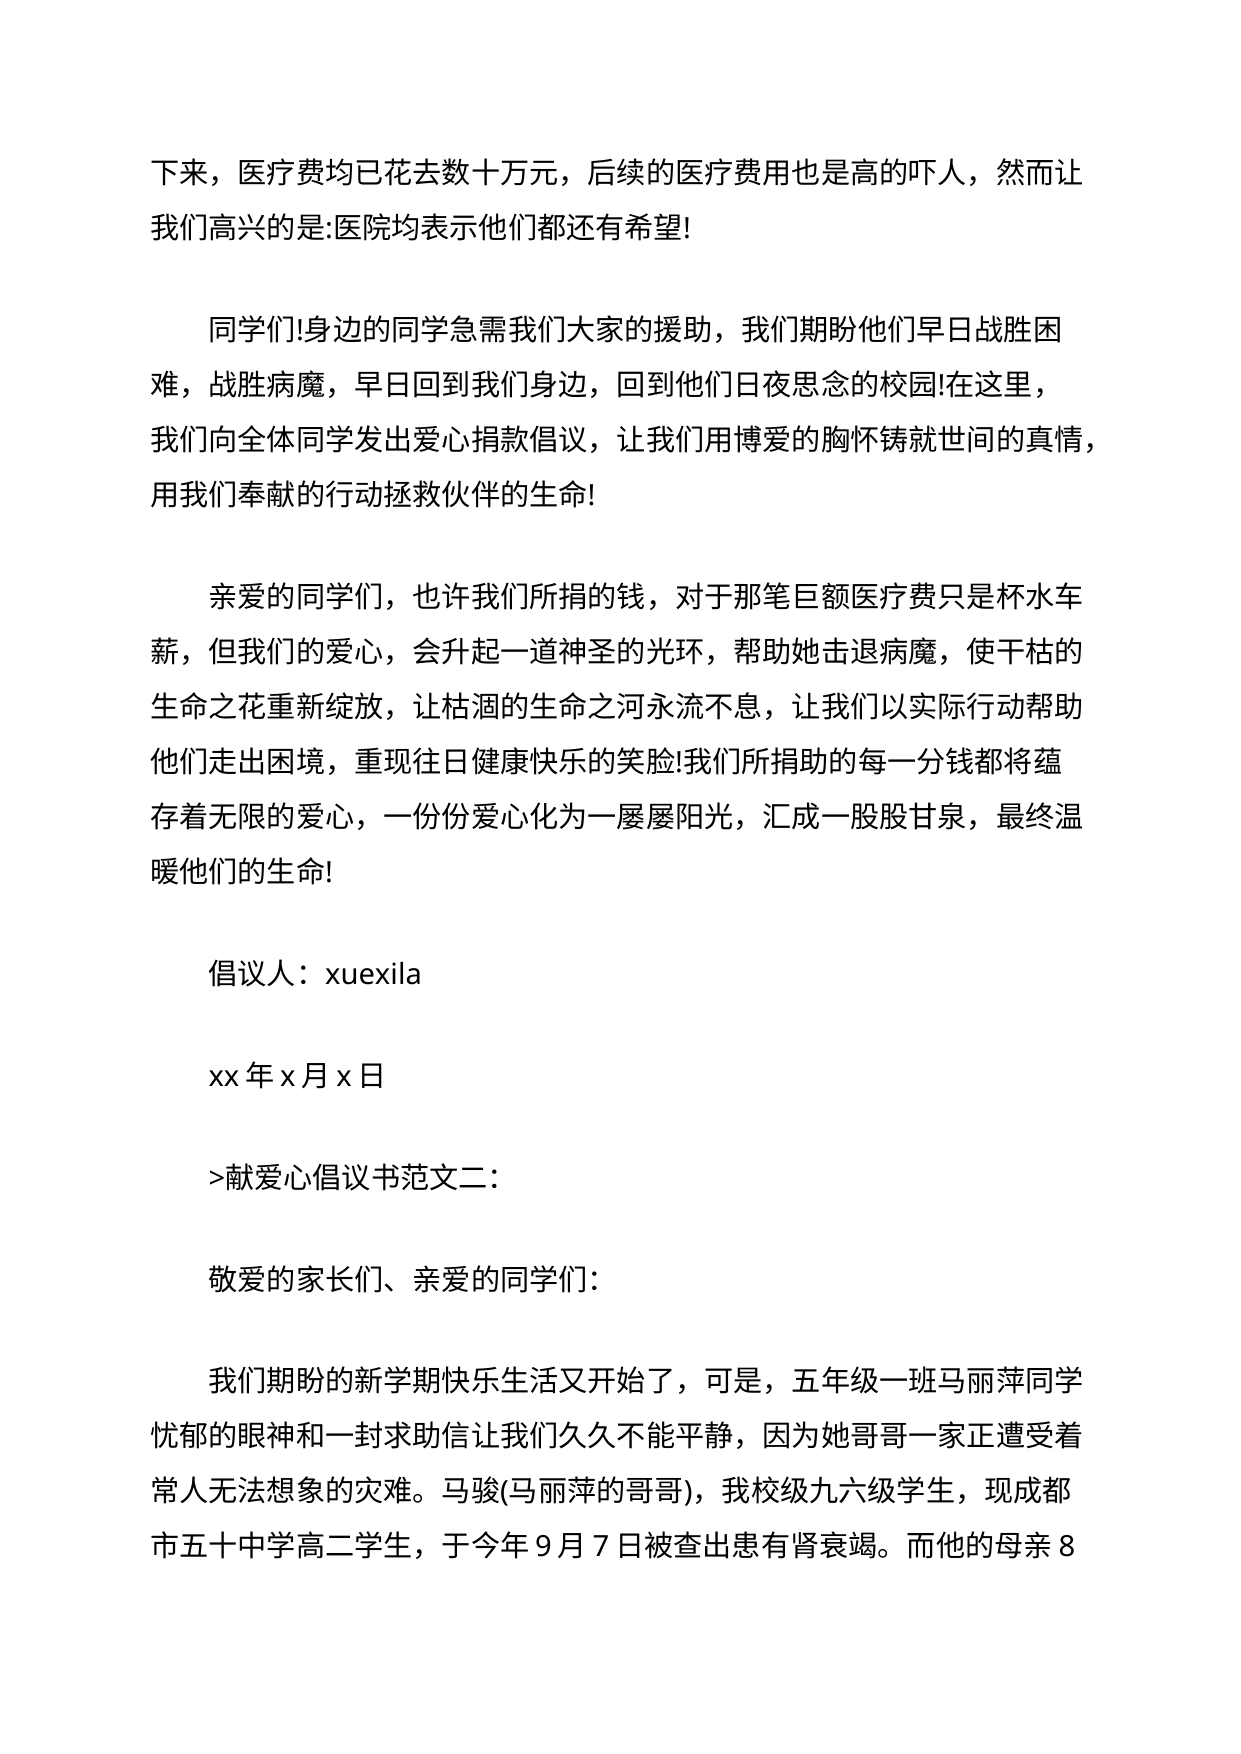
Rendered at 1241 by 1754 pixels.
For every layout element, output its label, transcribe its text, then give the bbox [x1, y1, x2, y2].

text 敬爱的家长们、亲爱的同学们： [150, 1256, 1090, 1298]
text >献爱心倡议书范文二： [150, 1154, 1090, 1197]
text 倡议人：xuexila [150, 950, 1090, 993]
text 亲爱的同学们，也许我们所捐的钱，对于那笔巨额医疗费只是杯水车薪，但我们的爱心，会升起一道神圣的光环，帮助她击退病魔，使干枯的生命之花重新绽放，让枯涸的生命之河永流不息，让我们以实际行动帮助他们走出困境，重现往日健康快乐的笑脸!我们所捐助的每一分钱都将蕴存着无限的爱心，一份份爱心化为一屡屡阳光，汇成一股股甘泉，最终温暖他们的生命! [150, 574, 1090, 891]
text 同学们!身边的同学急需我们大家的援助，我们期盼他们早日战胜困难，战胜病魔，早日回到我们身边，回到他们日夜思念的校园!在这里，我们向全体同学发出爱心捐款倡议，让我们用博爱的胸怀铸就世间的真情，用我们奉献的行动拯救伙伴的生命! [150, 307, 1090, 514]
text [150, 1358, 1090, 1565]
text xx年x月x日 [150, 1052, 1090, 1095]
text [150, 150, 1090, 247]
